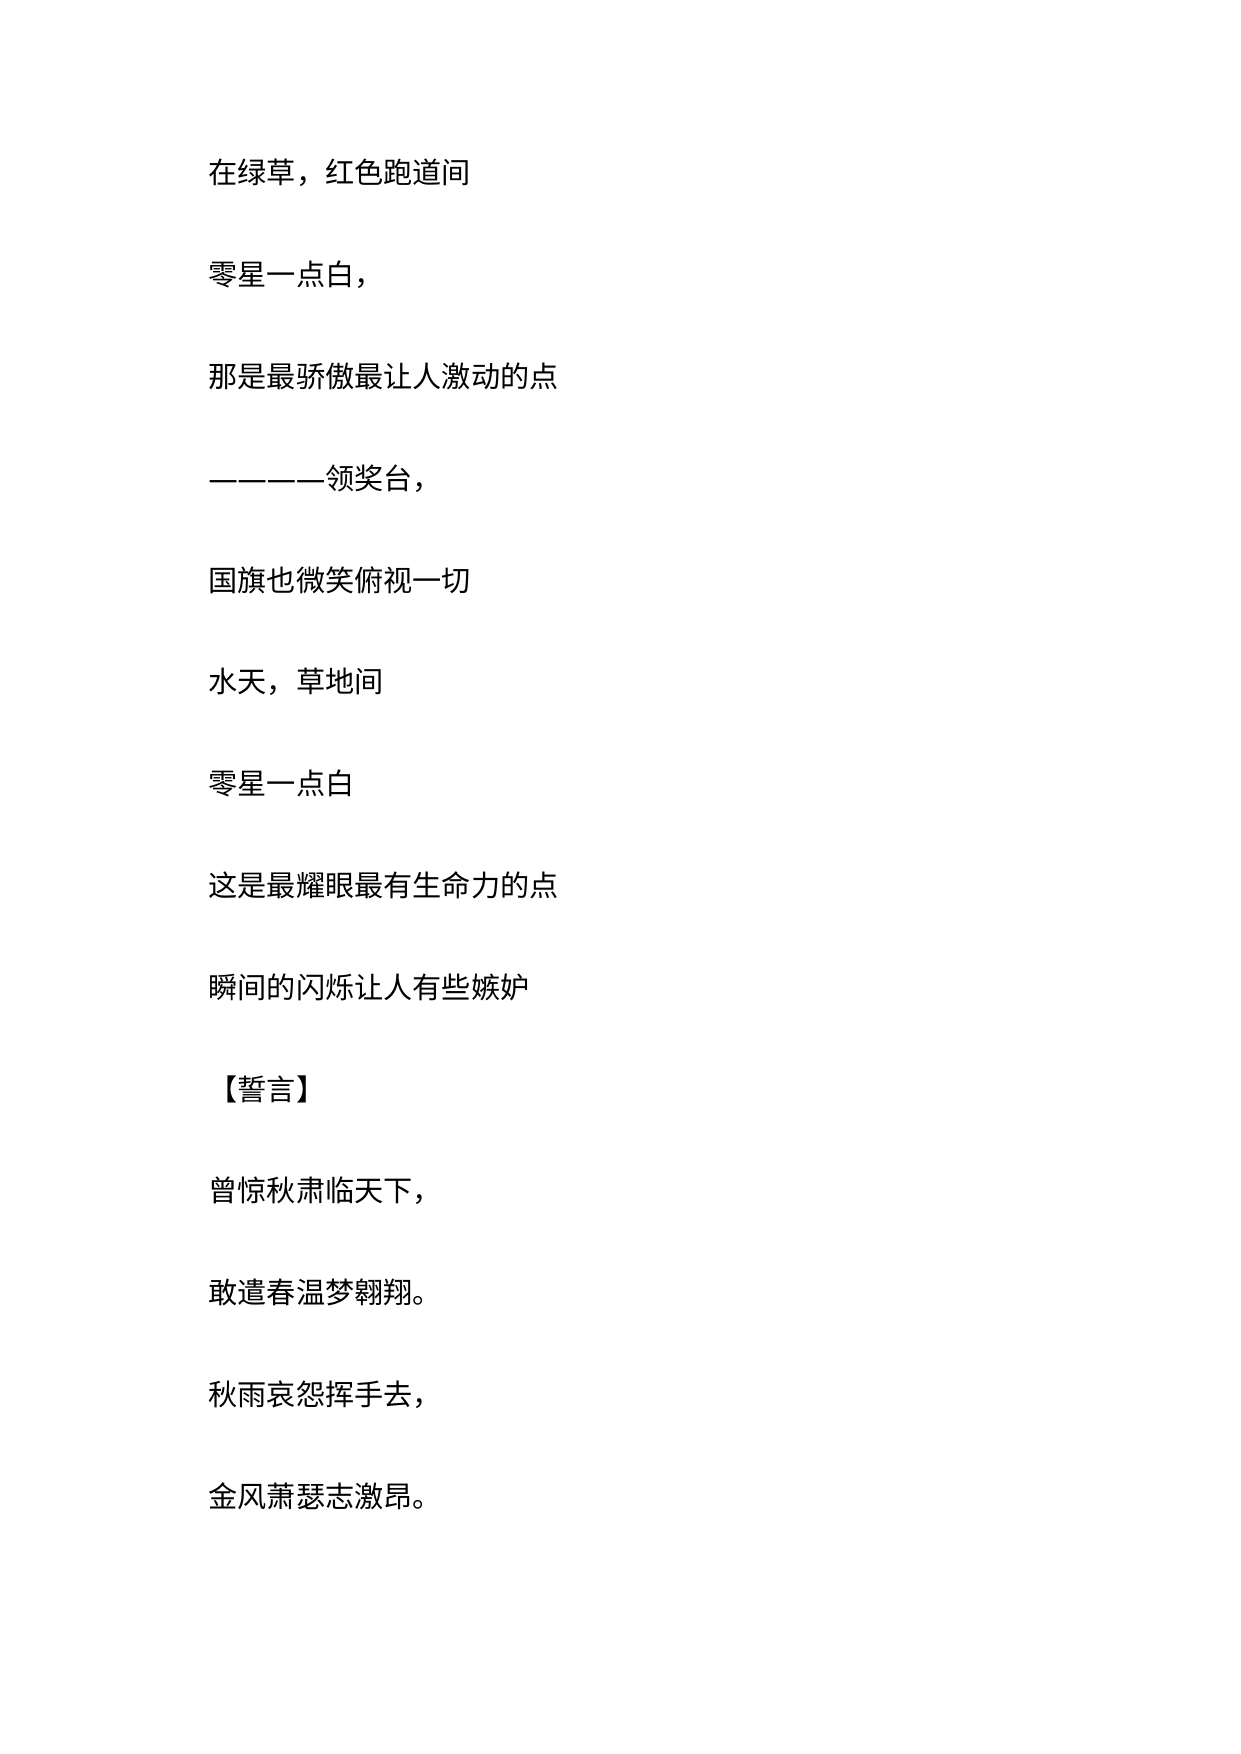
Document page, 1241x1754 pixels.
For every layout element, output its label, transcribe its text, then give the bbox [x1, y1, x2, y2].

text 曾惊秋肃临天下， [150, 1168, 1090, 1210]
text 零星一点白 [150, 761, 1090, 803]
text ————领奖台， [150, 455, 1090, 498]
text 国旗也微笑俯视一切 [150, 557, 1090, 599]
text 这是最耀眼最有生命力的点 [150, 863, 1090, 905]
text 水天，草地间 [150, 659, 1090, 701]
text 在绿草，红色跑道间 [150, 150, 1090, 192]
text 【誓言】 [150, 1066, 1090, 1108]
text 瞬间的闪烁让人有些嫉妒 [150, 964, 1090, 1007]
text 金风萧瑟志激昂。 [150, 1473, 1090, 1516]
text 那是最骄傲最让人激动的点 [150, 353, 1090, 396]
text 秋雨哀怨挥手去， [150, 1371, 1090, 1414]
text 敢遣春温梦翱翔。 [150, 1270, 1090, 1312]
text 零星一点白， [150, 252, 1090, 294]
